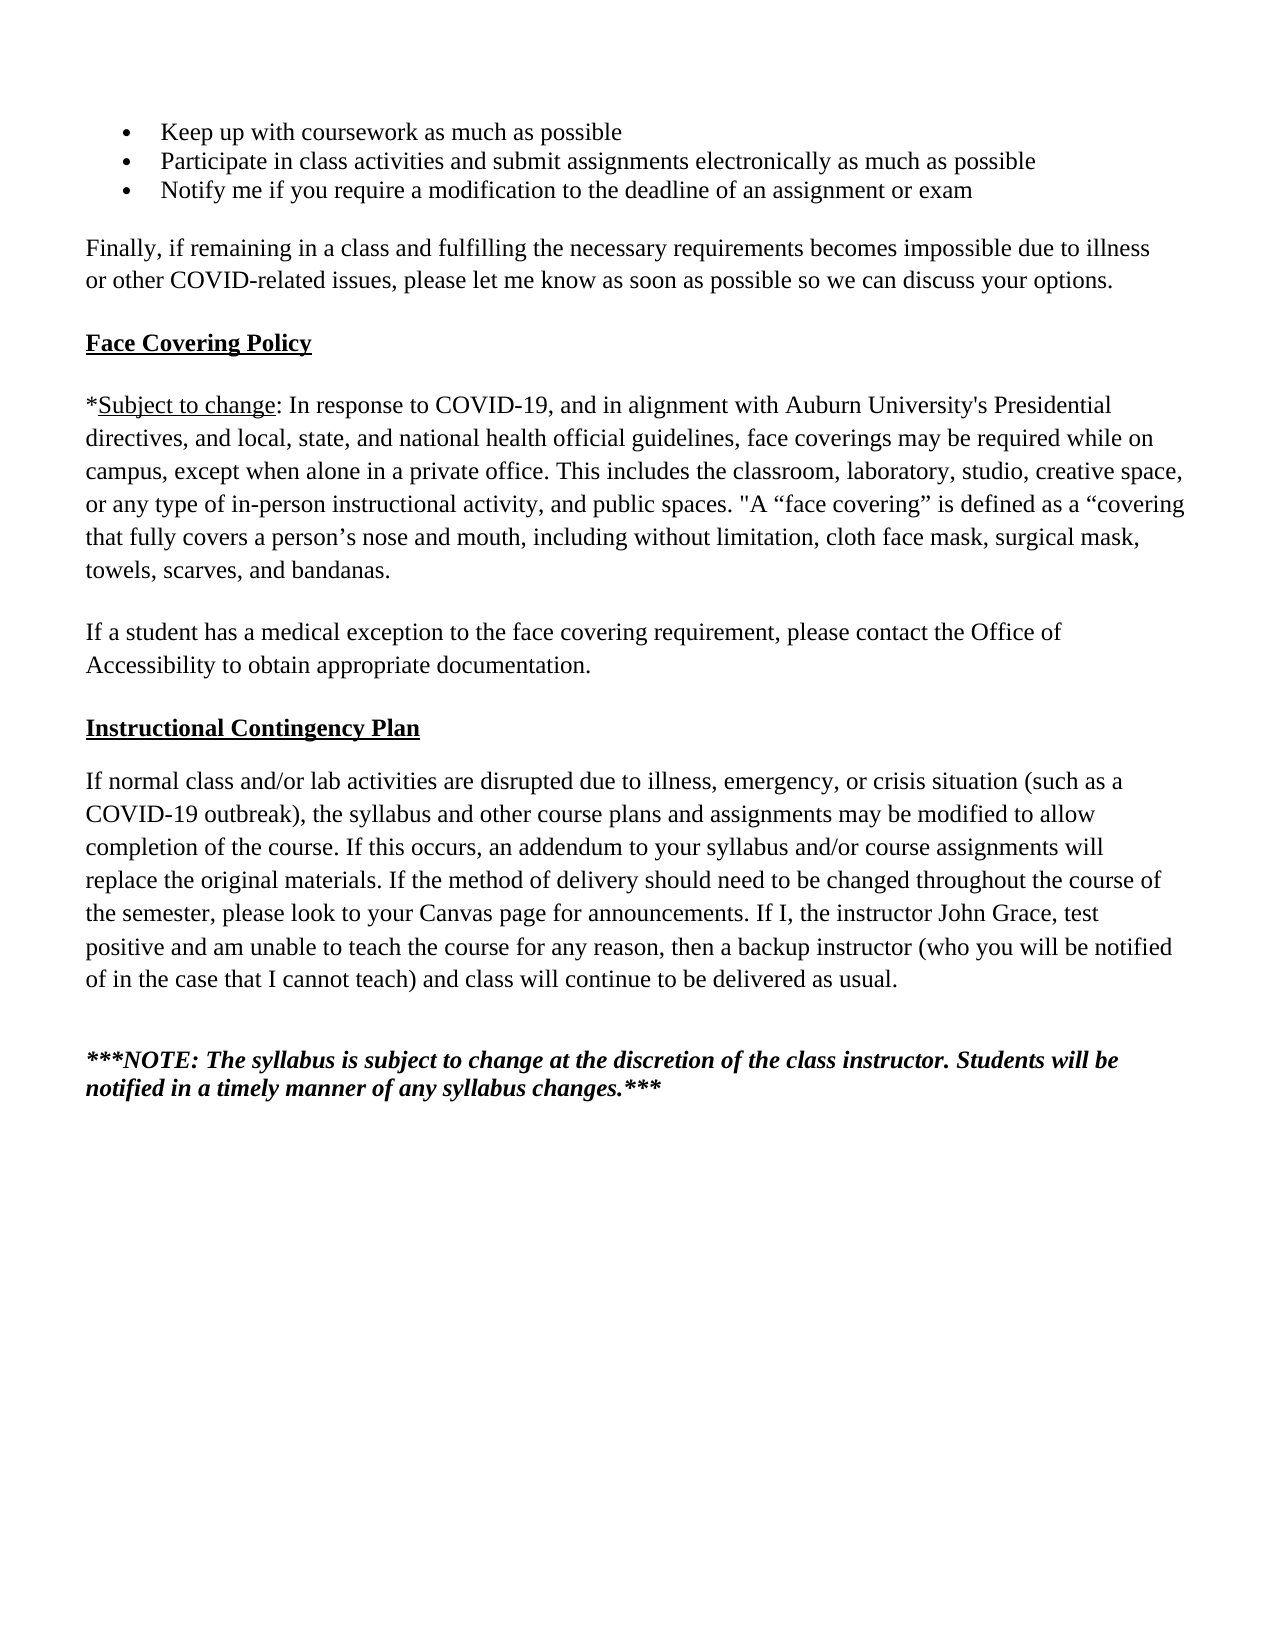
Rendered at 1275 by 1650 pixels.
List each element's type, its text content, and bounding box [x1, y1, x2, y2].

list Notify me if you require a modification to the deadline of an assignment or exam [123, 175, 1200, 203]
text Instructional Contingency Plan [85, 713, 1200, 741]
text *Subject to change: In response to COVID-19, and in alignment with Auburn University's Presidential directives, and local, state, and national health official guidelines, face coverings may be required while on campus, except when alone in a private office. This includes the classroom, laboratory, studio, creative space, or any type of in-person instructional activity, and public spaces. "A “face covering” is defined as a “covering that fully covers a person’s nose and mouth, including without limitation, cloth face mask, surgical mask, towels, scarves, and bandanas. [85, 390, 1188, 584]
text Finally, if remaining in a class and fulfilling the necessary requirements becomes impossible due to illness or other COVID-related issues, please let me know as soon as possible so we can discuss your options. [85, 233, 1159, 294]
text Face Covering Policy [85, 328, 1200, 356]
text If a student has a medical exception to the face covering requirement, please contact the Office of Accessibility to obtain appropriate documentation. [85, 617, 1195, 679]
text If normal class and/or lab activities are disrupted due to illness, emergency, or crisis situation (such as a COVID-19 outbreak), the syllabus and other course plans and assignments may be modified to allow completion of the course. If this occurs, an addendum to your syllabus and/or course assignments will replace the original materials. If the method of delivery should need to be changed throughout the course of the semester, please look to your Canvas page for announcements. If I, the instructor John Grace, test positive and am unable to teach the course for any reason, then a backup instructor (who you will be notified of in the case that I cannot teach) and class will continue to be delivered as usual. [85, 766, 1179, 993]
list Participate in class activities and submit assignments electronically as much as possible [123, 146, 1200, 175]
text ***NOTE: The syllabus is subject to change at the discretion of the class instructor. Students will be notified in a timely manner of any syllabus changes.*** [85, 1045, 1200, 1102]
list Keep up with coursework as much as possible [123, 117, 1200, 146]
